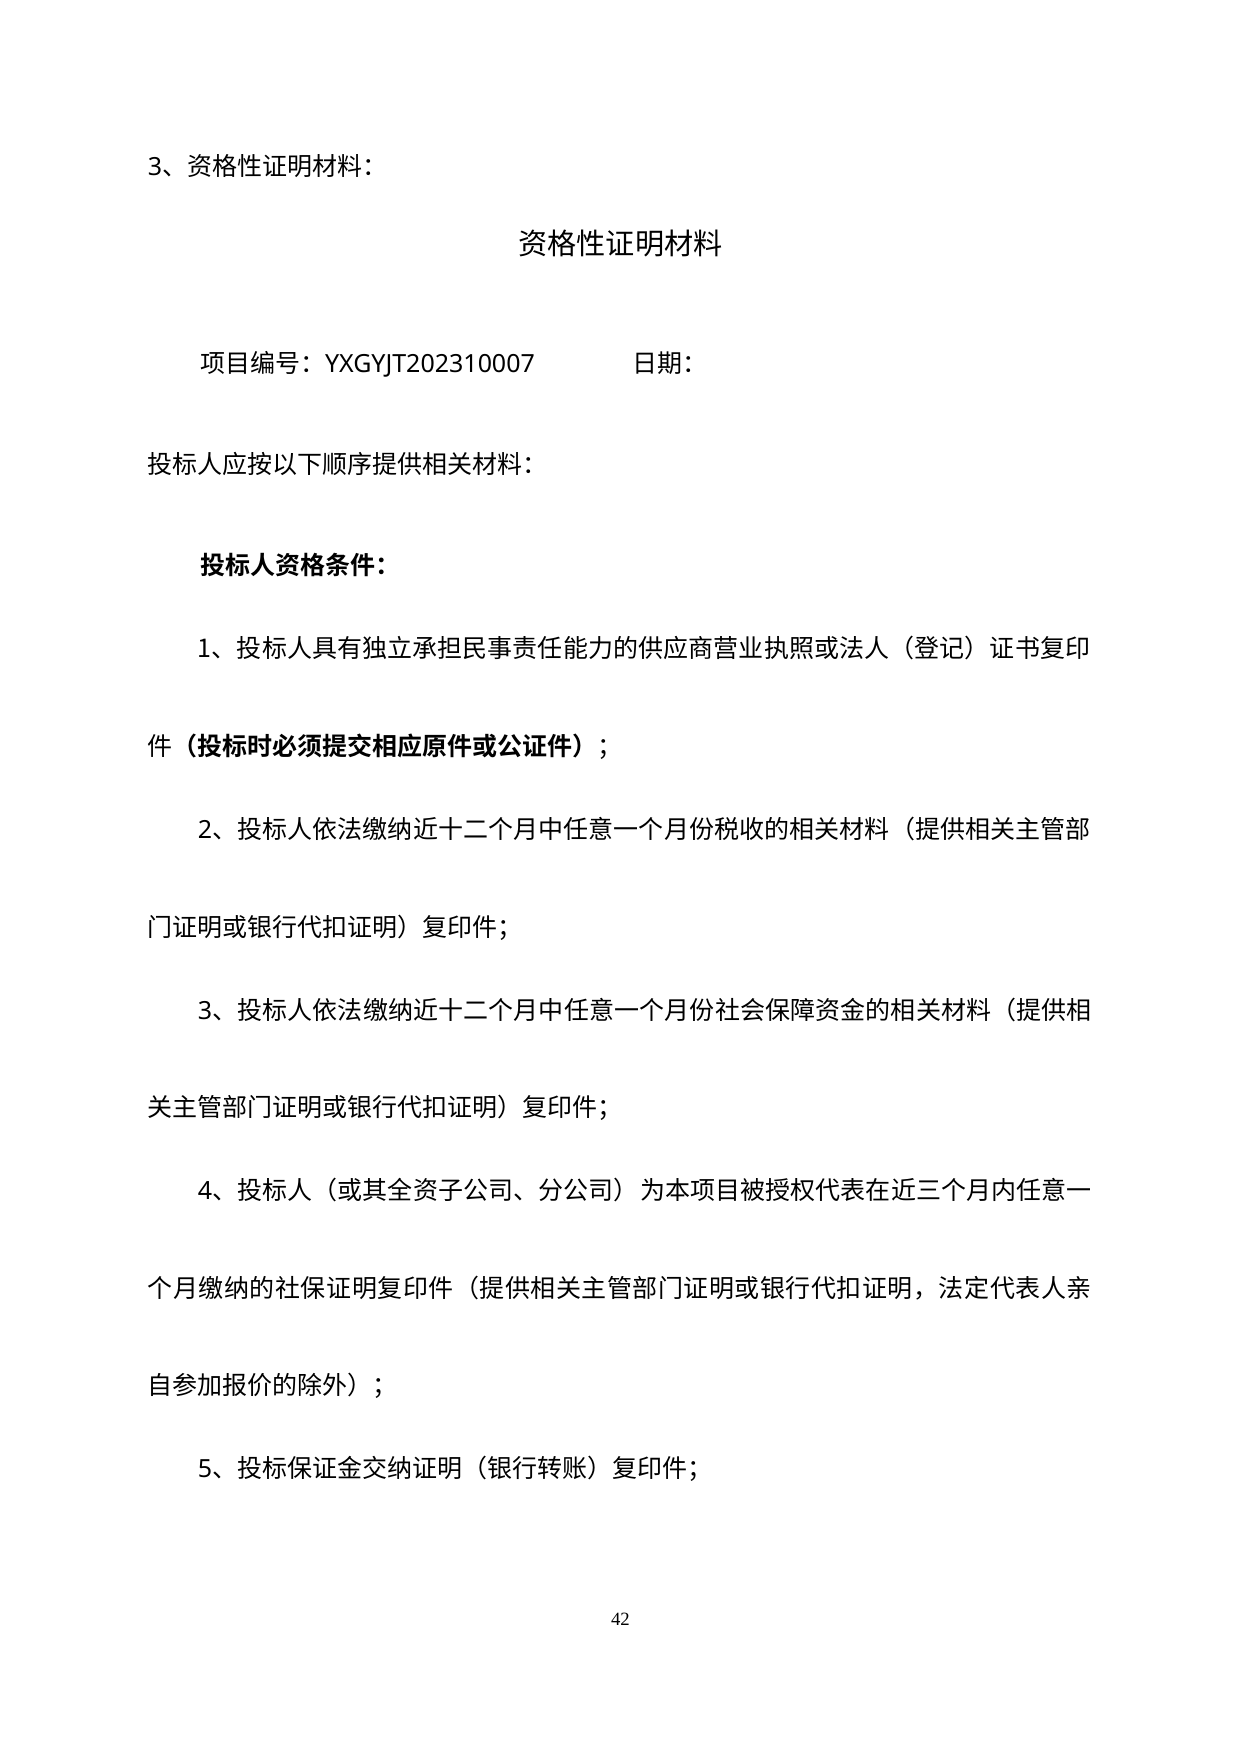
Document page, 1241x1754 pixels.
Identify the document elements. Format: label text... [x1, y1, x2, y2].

text 4、投标人（或其全资子公司、分公司）为本项目被授权代表在近三个月内任意一个月缴纳的社保证明复印件（提供相关主管部门证明或银行代扣证明，法定代表人亲自参加报价的除外）； [148, 1156, 1092, 1416]
text 资格性证明材料 [148, 209, 1092, 274]
text 投标人应按以下顺序提供相关材料： [148, 430, 1092, 495]
text 5、投标保证金交纳证明（银行转账）复印件； [148, 1434, 1092, 1499]
text 投标人资格条件： [200, 531, 1092, 596]
text 1、投标人具有独立承担民事责任能力的供应商营业执照或法人（登记）证书复印件（投标时必须提交相应原件或公证件）； [148, 614, 1092, 777]
text 项目编号：YXGYJT202310007 日期： [148, 329, 1092, 394]
text 3、投标人依法缴纳近十二个月中任意一个月份社会保障资金的相关材料（提供相关主管部门证明或银行代扣证明）复印件； [148, 976, 1092, 1138]
text 3、资格性证明材料： [148, 132, 1092, 197]
text 2、投标人依法缴纳近十二个月中任意一个月份税收的相关材料（提供相关主管部门证明或银行代扣证明）复印件； [148, 795, 1092, 958]
